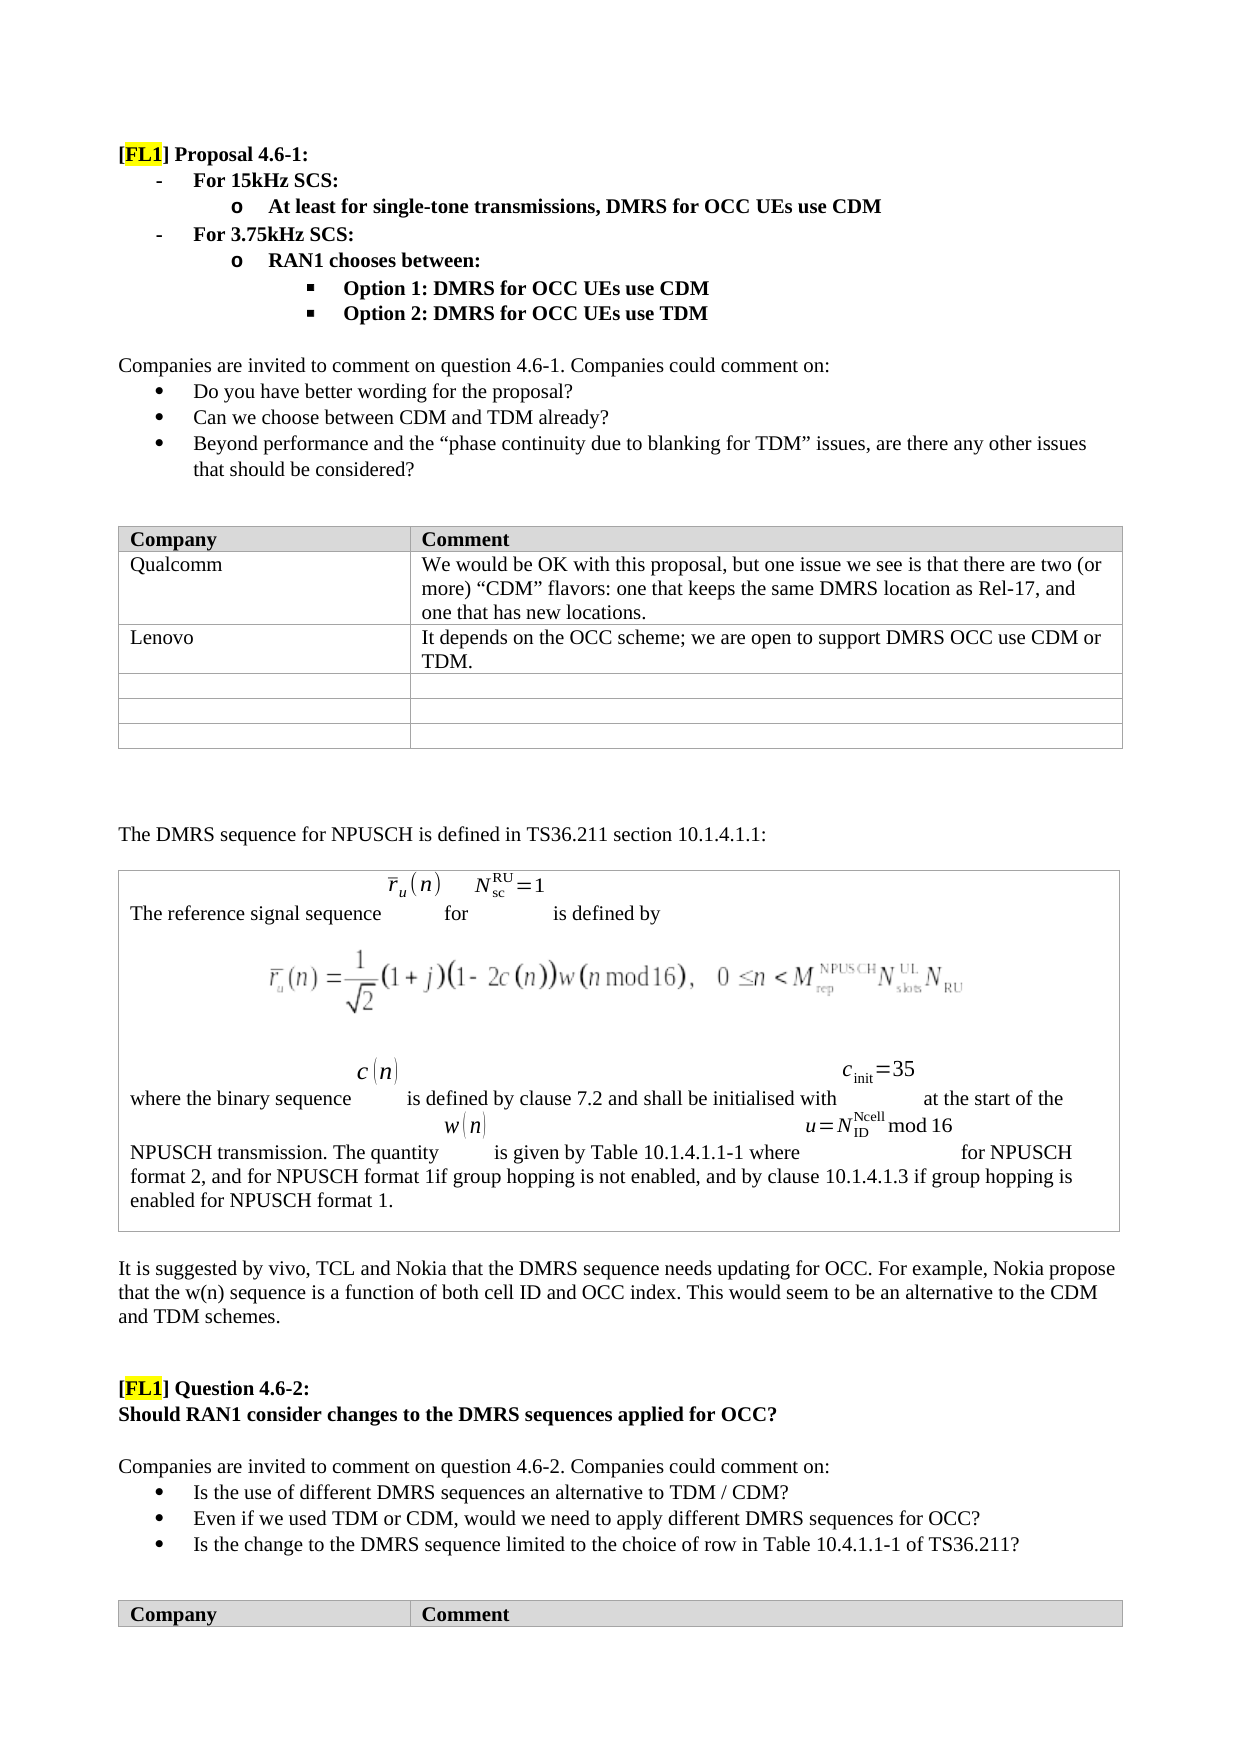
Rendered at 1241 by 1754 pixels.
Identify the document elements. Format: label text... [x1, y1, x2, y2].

table_cell Qualcomm [119, 552, 410, 624]
list Is the use of different DMRS sequences an alternative to TDM / CDM? [156, 1480, 1122, 1504]
list Companies are invited to comment on question 4.6-1. Companies could comment on: [118, 353, 1122, 377]
table_cell [411, 724, 1122, 748]
table_cell It depends on the OCC scheme; we are open to support DMRS OCC use CDM or TDM. [411, 625, 1122, 673]
list Can we choose between CDM and TDM already? [156, 405, 1122, 429]
table_cell [411, 674, 1122, 698]
table_cell [119, 724, 410, 748]
list Option 1: DMRS for OCC UEs use CDM [306, 275, 1122, 299]
text The DMRS sequence for NPUSCH is defined in TS36.211 section 10.1.4.1.1: [118, 822, 1122, 846]
list Even if we used TDM or CDM, would we need to apply different DMRS sequences for OCC? [156, 1506, 1122, 1530]
list Option 2: DMRS for OCC UEs use TDM [306, 301, 1122, 325]
list [FL1] Question 4.6-2: [162, 1376, 1122, 1400]
table_cell Lenovo [119, 625, 410, 673]
list Is the change to the DMRS sequence limited to the choice of row in Table 10.4.1.1-1 of TS36.211? [156, 1532, 1122, 1556]
list Companies are invited to comment on question 4.6-2. Companies could comment on: [118, 1454, 1122, 1478]
list At least for single-tone transmissions, DMRS for OCC UEs use CDM [231, 194, 1122, 220]
list RAN1 chooses between: [231, 248, 1122, 273]
list Beyond performance and the “phase continuity due to blanking for TDM” issues, are there any other issues that should be considered? [156, 431, 1122, 481]
table_header Comment [411, 527, 1122, 551]
table_header Company [119, 1601, 410, 1626]
table_cell [119, 674, 410, 698]
text It is suggested by vivo, TCL and Nokia that the DMRS sequence needs updating for OCC. For example, Nokia propose that the w(n) sequence is a function of both cell ID and OCC index. This would seem to be an alternative to the CDM and TDM schemes. [118, 1256, 1122, 1328]
table_header The reference signal sequence for is defined by where the binary sequence is defined by clause 7.2 and shall be initialised with at the start of the NPUSCH transmission. The quantity is given by Table 10.1.4.1.1-1 where for NPUSCH format 2, and for NPUSCH format 1if group hopping is not enabled, and by clause 10.1.4.1.3 if group hopping is enabled for NPUSCH format 1. [119, 871, 1119, 1231]
list For 3.75kHz SCS: [156, 222, 1122, 246]
table_header Company [119, 527, 410, 551]
table_cell [411, 699, 1122, 723]
list [FL1] Proposal 4.6-1: [162, 142, 1122, 166]
table_header Comment [411, 1601, 1122, 1626]
list For 15kHz SCS: [156, 168, 1122, 192]
table_cell [119, 699, 410, 723]
list Should RAN1 consider changes to the DMRS sequences applied for OCC? [118, 1402, 1122, 1426]
table_cell We would be OK with this proposal, but one issue we see is that there are two (or more) “CDM” flavors: one that keeps the same DMRS location as Rel-17, and one that has new locations. [411, 552, 1122, 624]
list Do you have better wording for the proposal? [156, 379, 1122, 403]
